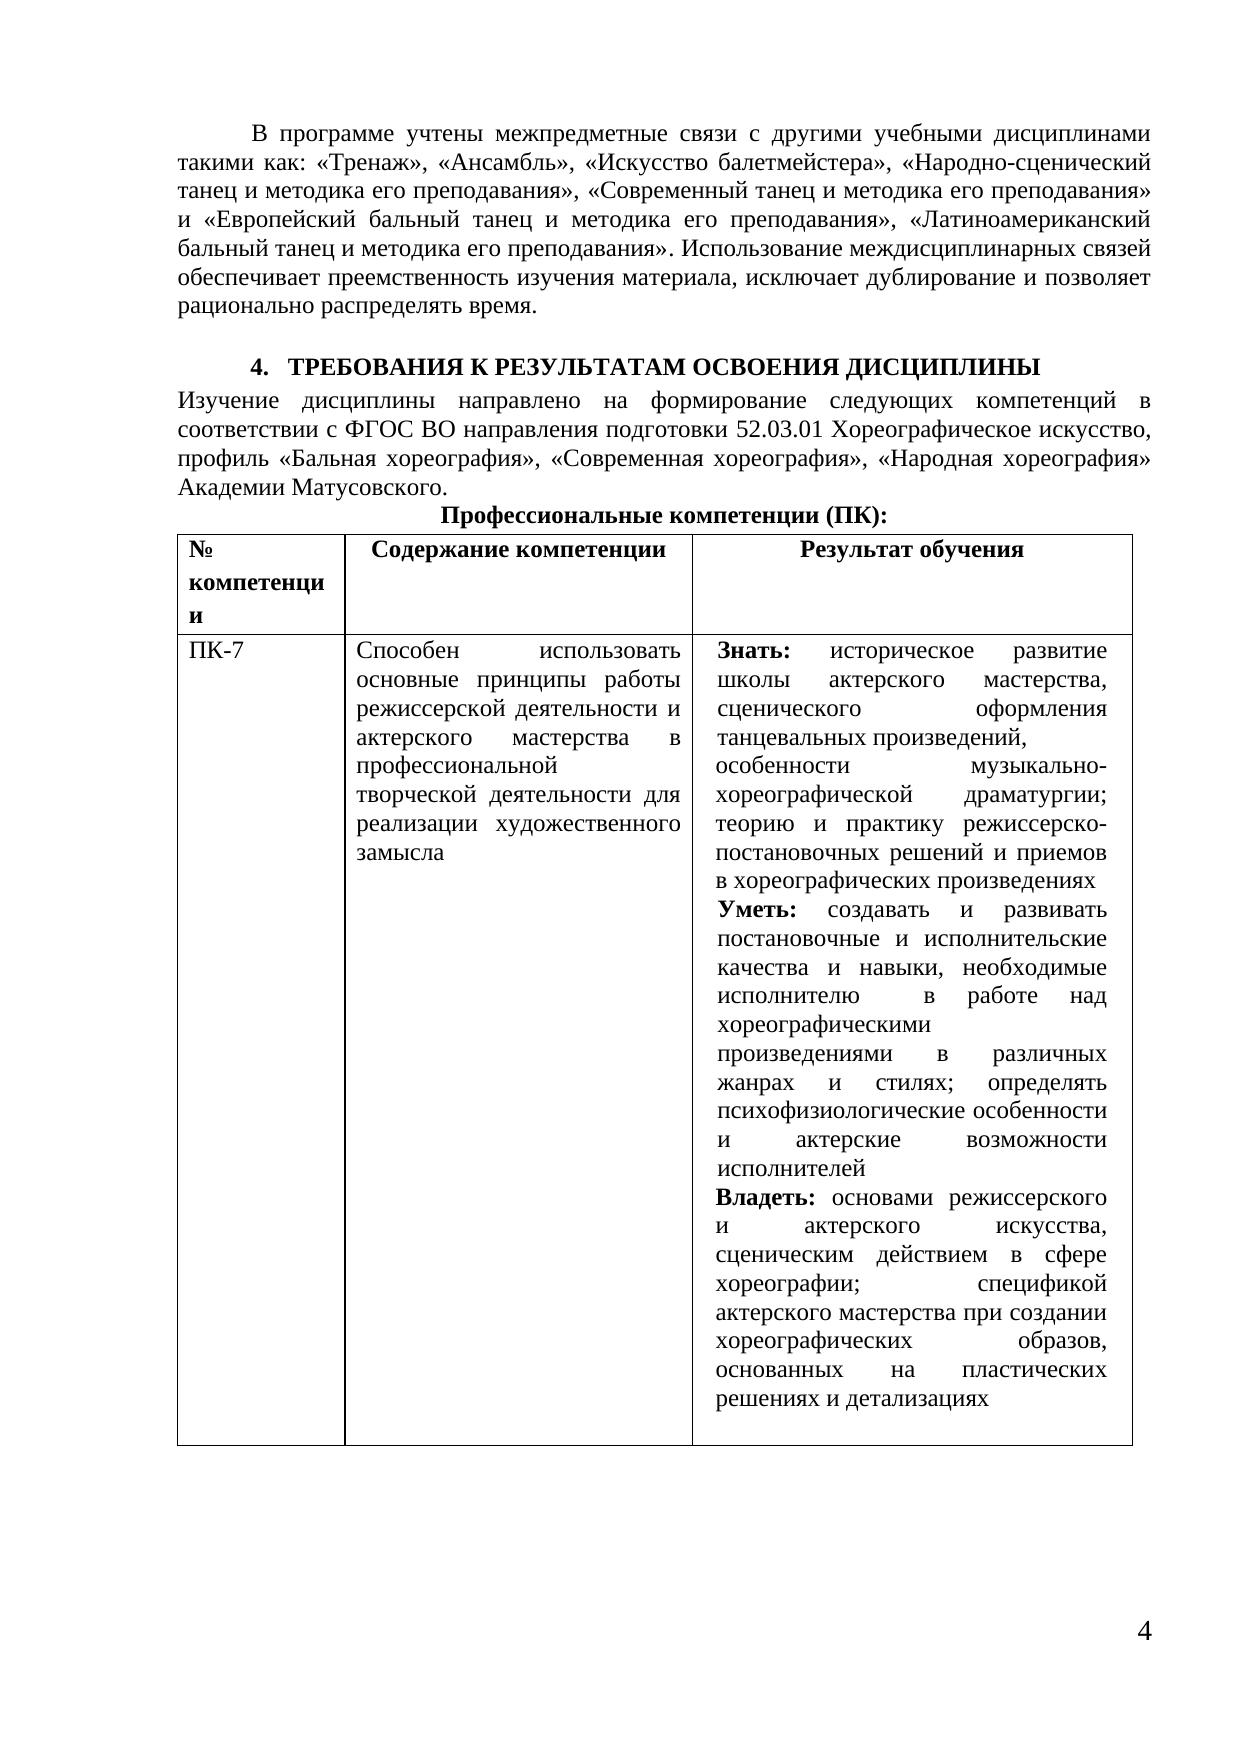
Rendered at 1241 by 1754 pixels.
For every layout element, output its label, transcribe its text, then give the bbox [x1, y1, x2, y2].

table_header Результат обучения [693, 535, 1132, 634]
text В программе учтены межпредметные связи с другими учебными дисциплинами такими как: «Тренаж», «Ансамбль», «Искусство балетмейстера», «Народно-сценический танец и методика его преподавания», «Современный танец и методика его преподавания» и «Европейский бальный танец и методика его преподавания», «Латиноамериканский бальный танец и методика его преподавания». Использование междисциплинарных связей обеспечивает преемственность изучения материала, исключает дублирование и позволяет рационально распределять время. [177, 118, 1152, 319]
list ТРЕБОВАНИЯ К РЕЗУЛЬТАТАМ ОСВОЕНИЯ ДИСЦИПЛИНЫ [140, 352, 1152, 381]
table_header № компетенции [178, 535, 344, 634]
text Изучение дисциплины направлено на формирование следующих компетенций в соответствии с ФГОС ВО направления подготовки 52.03.01 Хореографическое искусство, профиль «Бальная хореография», «Современная хореография», «Народная хореография» Академии Матусовского. [177, 385, 1152, 500]
table_cell Знать: историческое развитие школы актерского мастерства, сценического оформления танцевальных произведений, особенности музыкально-хореографической драматургии; теорию и практику режиссерско-постановочных решений и приемов в хореографических произведениях Уметь: создавать и развивать постановочные и исполнительские качества и навыки, необходимые исполнителю в работе над хореографическими произведениями в различных жанрах и стилях; определять психофизиологические особенности и актерские возможности исполнителей Владеть: основами режиссерского и актерского искусства, сценическим действием в сфере хореографии; спецификой актерского мастерства при создании хореографических образов, основанных на пластических решениях и детализациях [693, 635, 1132, 1444]
text Профессиональные компетенции (ПК): [177, 500, 1152, 529]
table_cell Способен использовать основные принципы работы режиссерской деятельности и актерского мастерства в профессиональной творческой деятельности для реализации художественного замысла [346, 635, 692, 1444]
table_cell ПК-7 [178, 635, 344, 1444]
table_header Содержание компетенции [346, 535, 692, 634]
